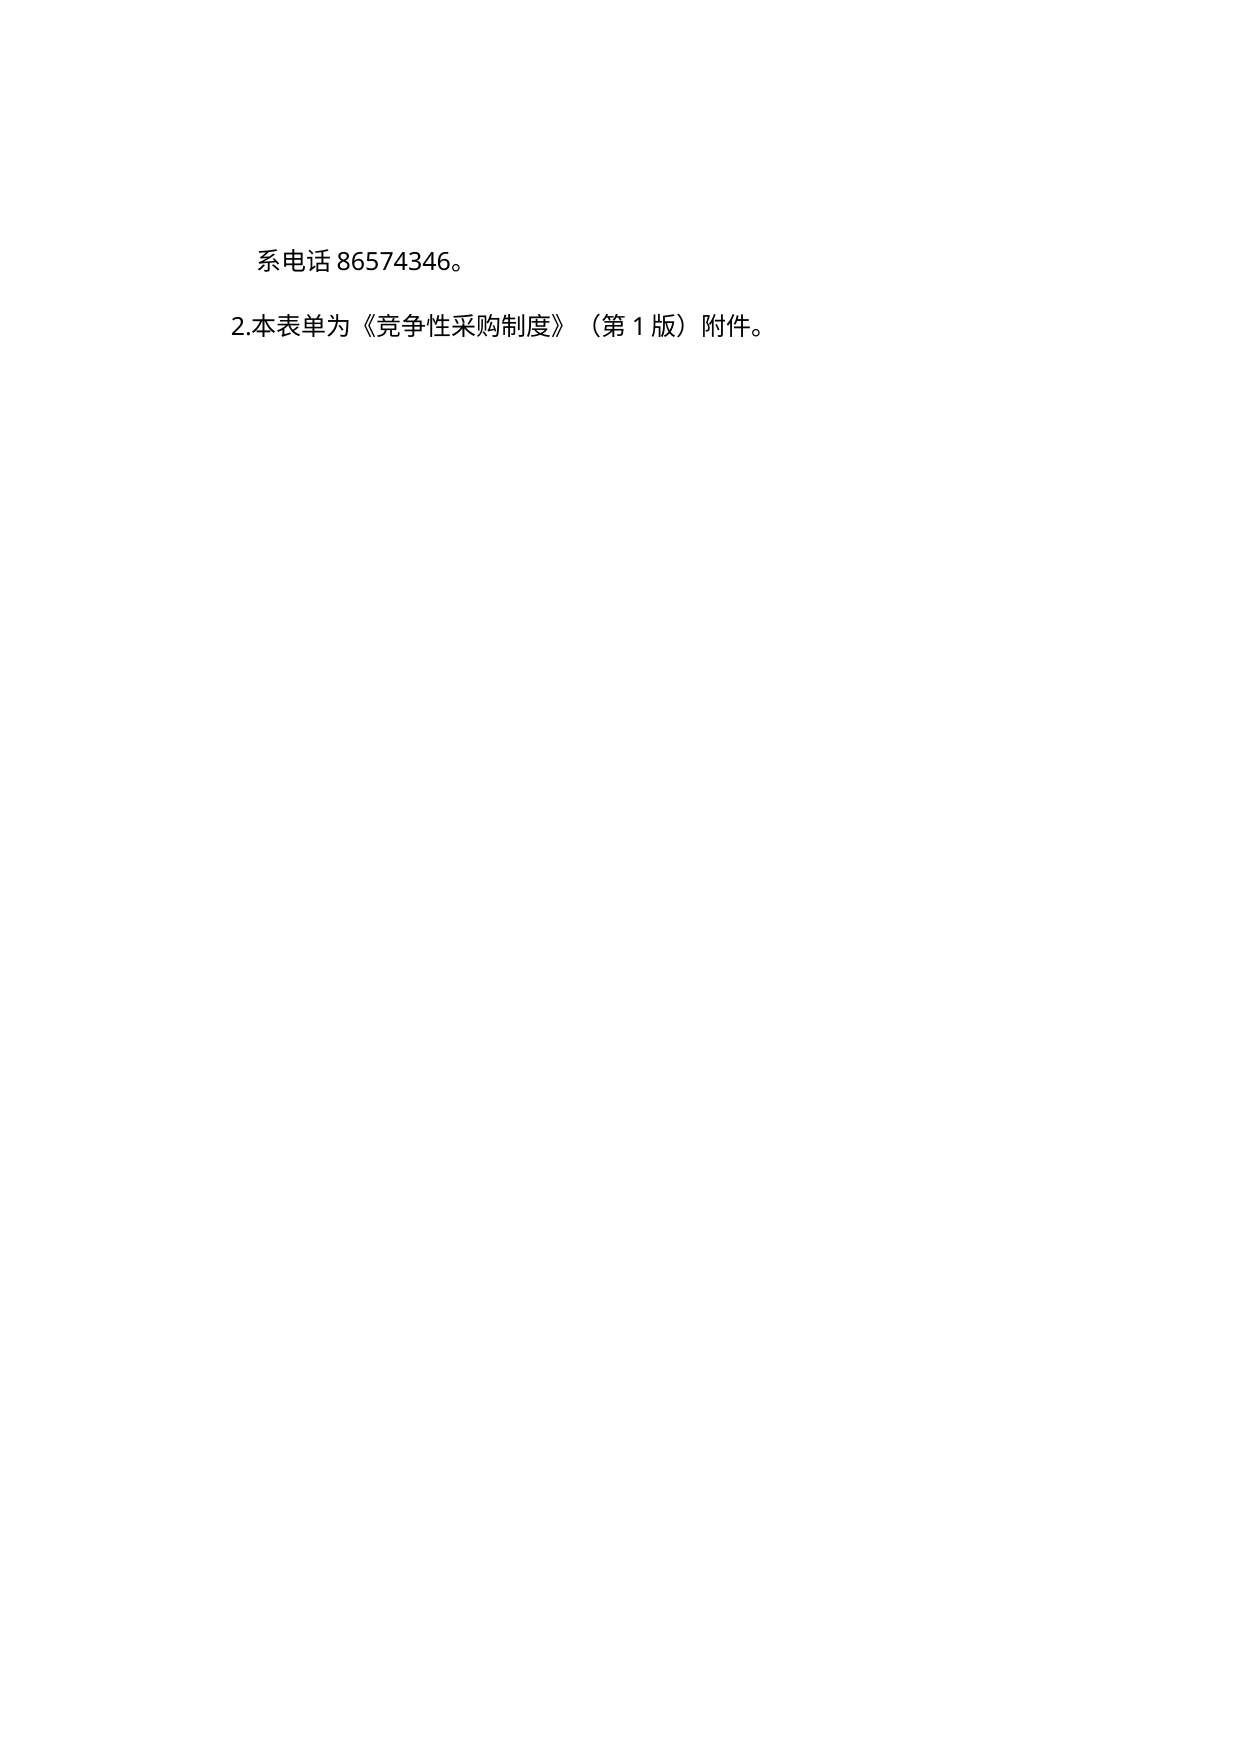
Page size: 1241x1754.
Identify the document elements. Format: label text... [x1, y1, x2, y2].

text 2.本表单为《竞争性采购制度》（第1版）附件。 [231, 292, 1152, 357]
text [181, 227, 1130, 292]
